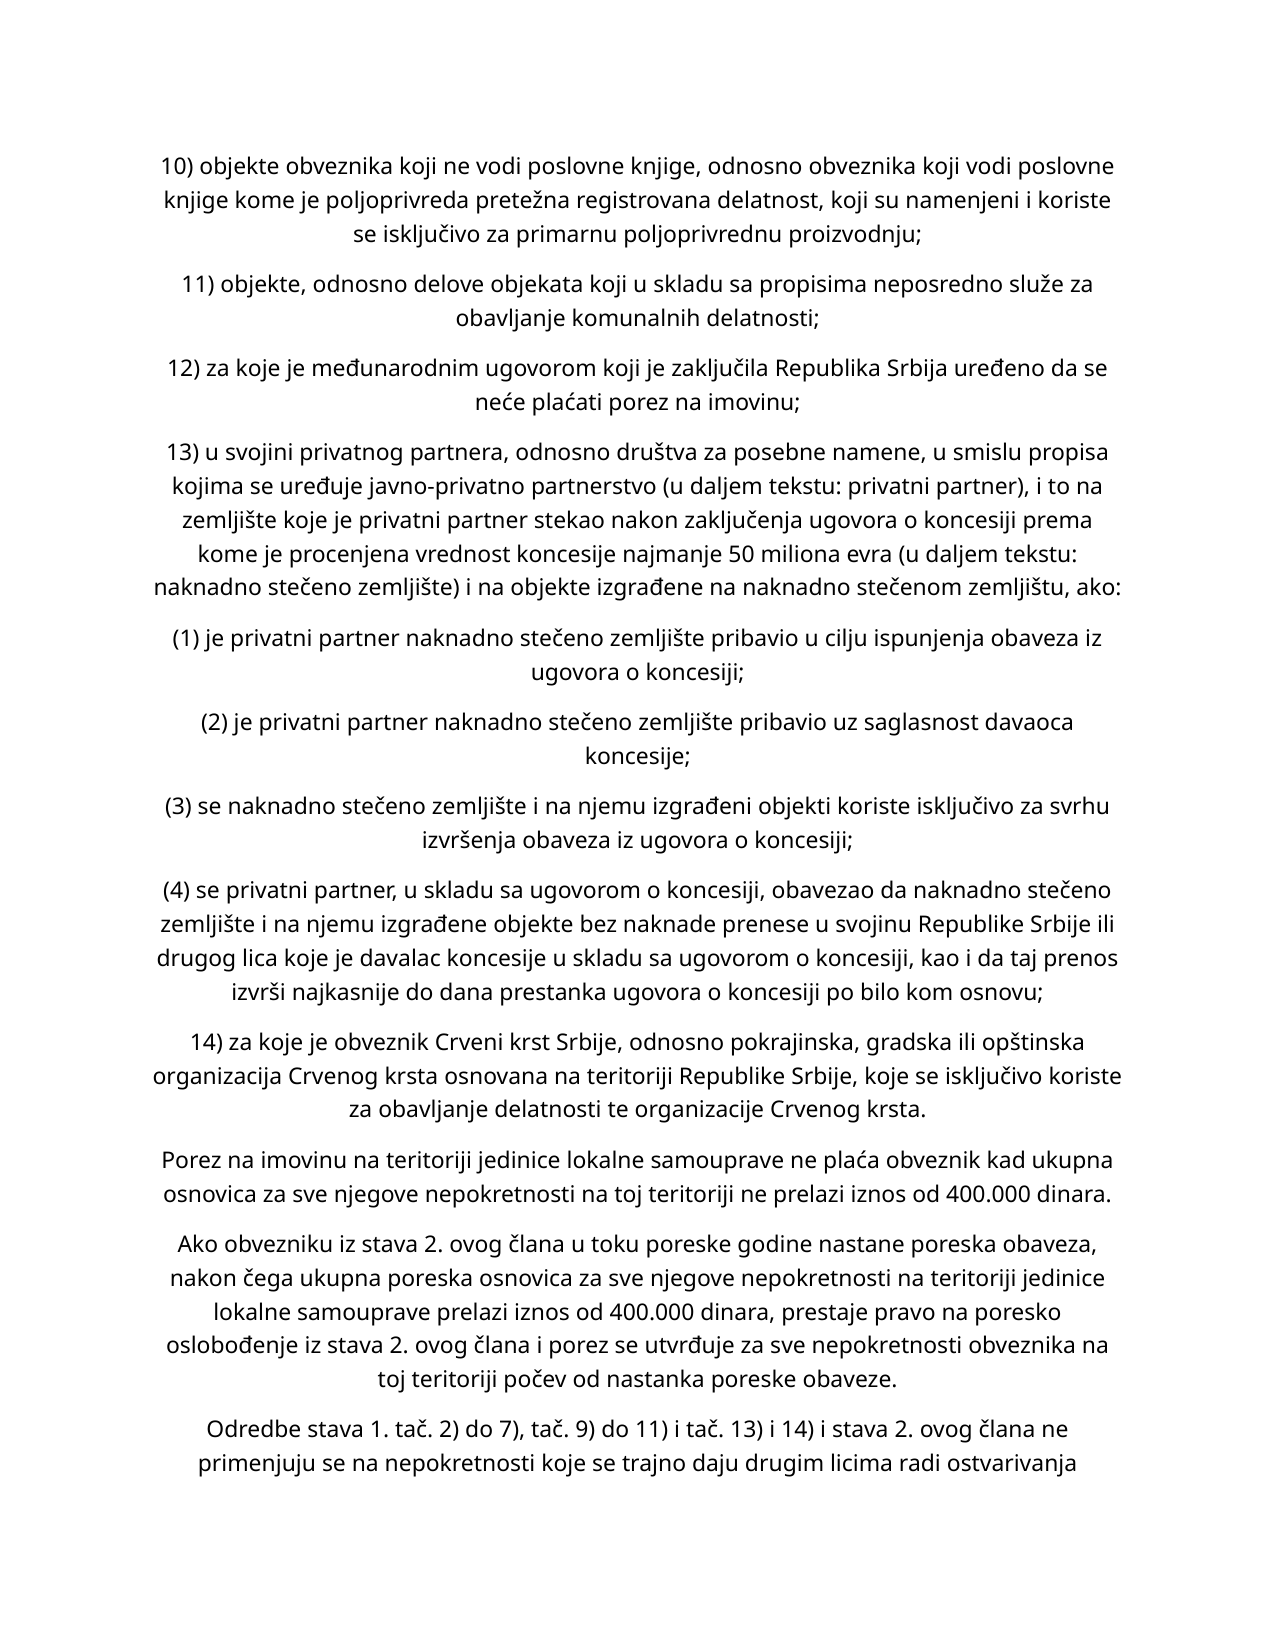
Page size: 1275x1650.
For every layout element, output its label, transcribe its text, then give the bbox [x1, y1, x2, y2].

text 14) za koje je obveznik Crveni krst Srbije, odnosno pokrajinska, gradska ili opštinska organizacija Crvenog krsta osnovana na teritoriji Republike Srbije, koje se isključivo koriste za obavljanje delatnosti te organizacije Crvenog krsta. [150, 1026, 1125, 1124]
text (4) se privatni partner, u skladu sa ugovorom o koncesiji, obavezao da naknadno stečeno zemljište i na njemu izgrađene objekte bez naknade prenese u svojinu Republike Srbije ili drugog lica koje je davalac koncesije u skladu sa ugovorom o koncesiji, kao i da taj prenos izvrši najkasnije do dana prestanka ugovora o koncesiji po bilo kom osnovu; [150, 874, 1125, 1007]
text (2) je privatni partner naknadno stečeno zemljište pribavio uz saglasnost davaoca koncesije; [150, 706, 1125, 771]
text 11) objekte, odnosno delove objekata koji u skladu sa propisima neposredno služe za obavljanje komunalnih delatnosti; [150, 268, 1125, 333]
text 13) u svojini privatnog partnera, odnosno društva za posebne namene, u smislu propisa kojima se uređuje javno-privatno partnerstvo (u daljem tekstu: privatni partner), i to na zemljište koje je privatni partner stekao nakon zaključenja ugovora o koncesiji prema kome je procenjena vrednost koncesije najmanje 50 miliona evra (u daljem tekstu: naknadno stečeno zemljište) i na objekte izgrađene na naknadno stečenom zemljištu, ako: [150, 436, 1125, 602]
text (1) je privatni partner naknadno stečeno zemljište pribavio u cilju ispunjenja obaveza iz ugovora o koncesiji; [150, 622, 1125, 687]
text Porez na imovinu na teritoriji jedinice lokalne samouprave ne plaća obveznik kad ukupna osnovica za sve njegove nepokretnosti na toj teritoriji ne prelazi iznos od 400.000 dinara. [150, 1144, 1125, 1209]
text Ako obvezniku iz stava 2. ovog člana u toku poreske godine nastane poreska obaveza, nakon čega ukupna poreska osnovica za sve njegove nepokretnosti na teritoriji jedinice lokalne samouprave prelazi iznos od 400.000 dinara, prestaje pravo na poresko oslobođenje iz stava 2. ovog člana i porez se utvrđuje za sve nepokretnosti obveznika na toj teritoriji počev od nastanka poreske obaveze. [150, 1228, 1125, 1394]
text 10) objekte obveznika koji ne vodi poslovne knjige, odnosno obveznika koji vodi poslovne knjige kome je poljoprivreda pretežna registrovana delatnost, koji su namenjeni i koriste se isključivo za primarnu poljoprivrednu proizvodnju; [150, 150, 1125, 249]
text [150, 1413, 1125, 1478]
text (3) se naknadno stečeno zemljište i na njemu izgrađeni objekti koriste isključivo za svrhu izvršenja obaveza iz ugovora o koncesiji; [150, 790, 1125, 855]
text 12) za koje je međunarodnim ugovorom koji je zaključila Republika Srbija uređeno da se neće plaćati porez na imovinu; [150, 352, 1125, 417]
